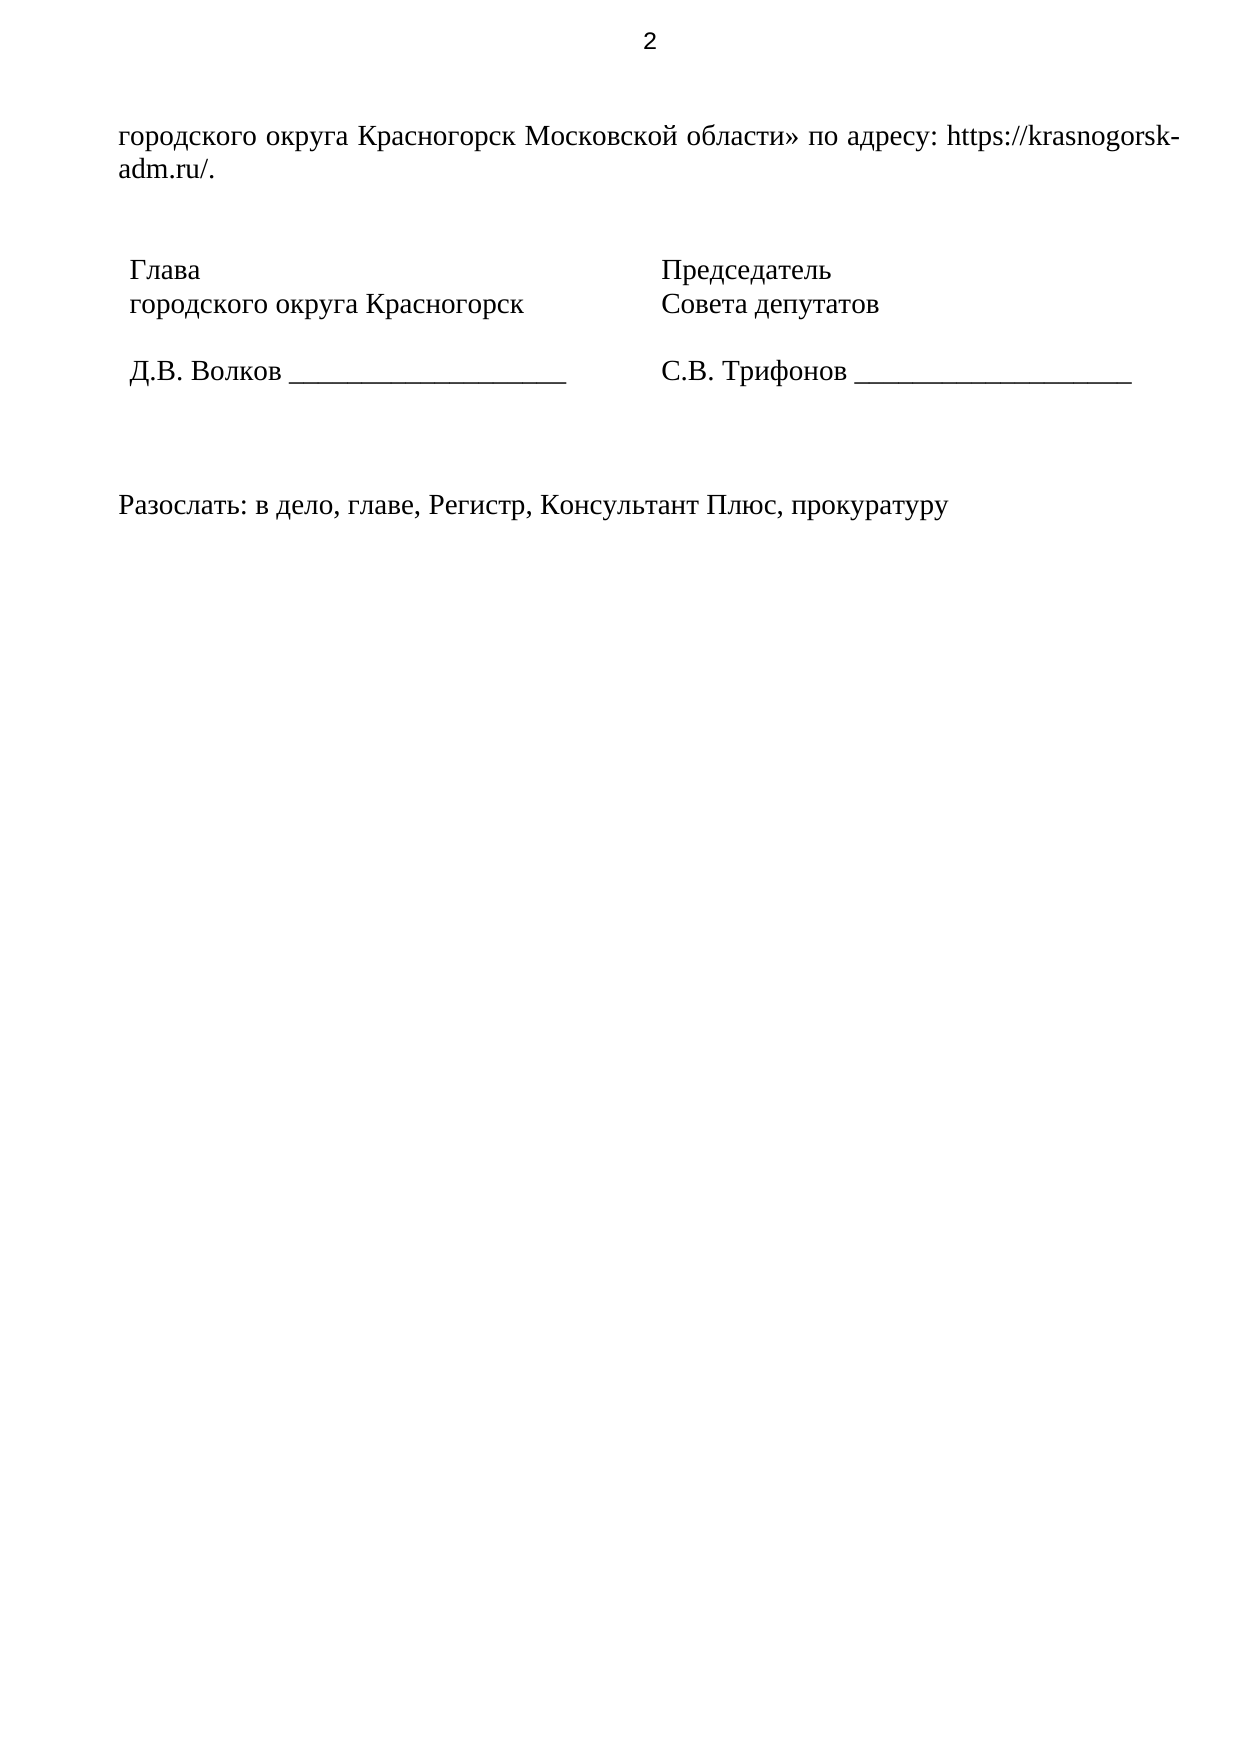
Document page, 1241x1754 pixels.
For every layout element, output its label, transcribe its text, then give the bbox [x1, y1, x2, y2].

table_cell Д.В. Волков ___________________ [118, 319, 650, 453]
table_header Глава городского округа Красногорск [118, 252, 650, 319]
text Разослать: в дело, главе, Регистр, Консультант Плюс, прокуратуру [118, 487, 1181, 521]
table_header Председатель Совета депутатов [650, 252, 1181, 319]
table_cell С.В. Трифонов ___________________ [650, 319, 1181, 453]
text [118, 118, 1181, 185]
